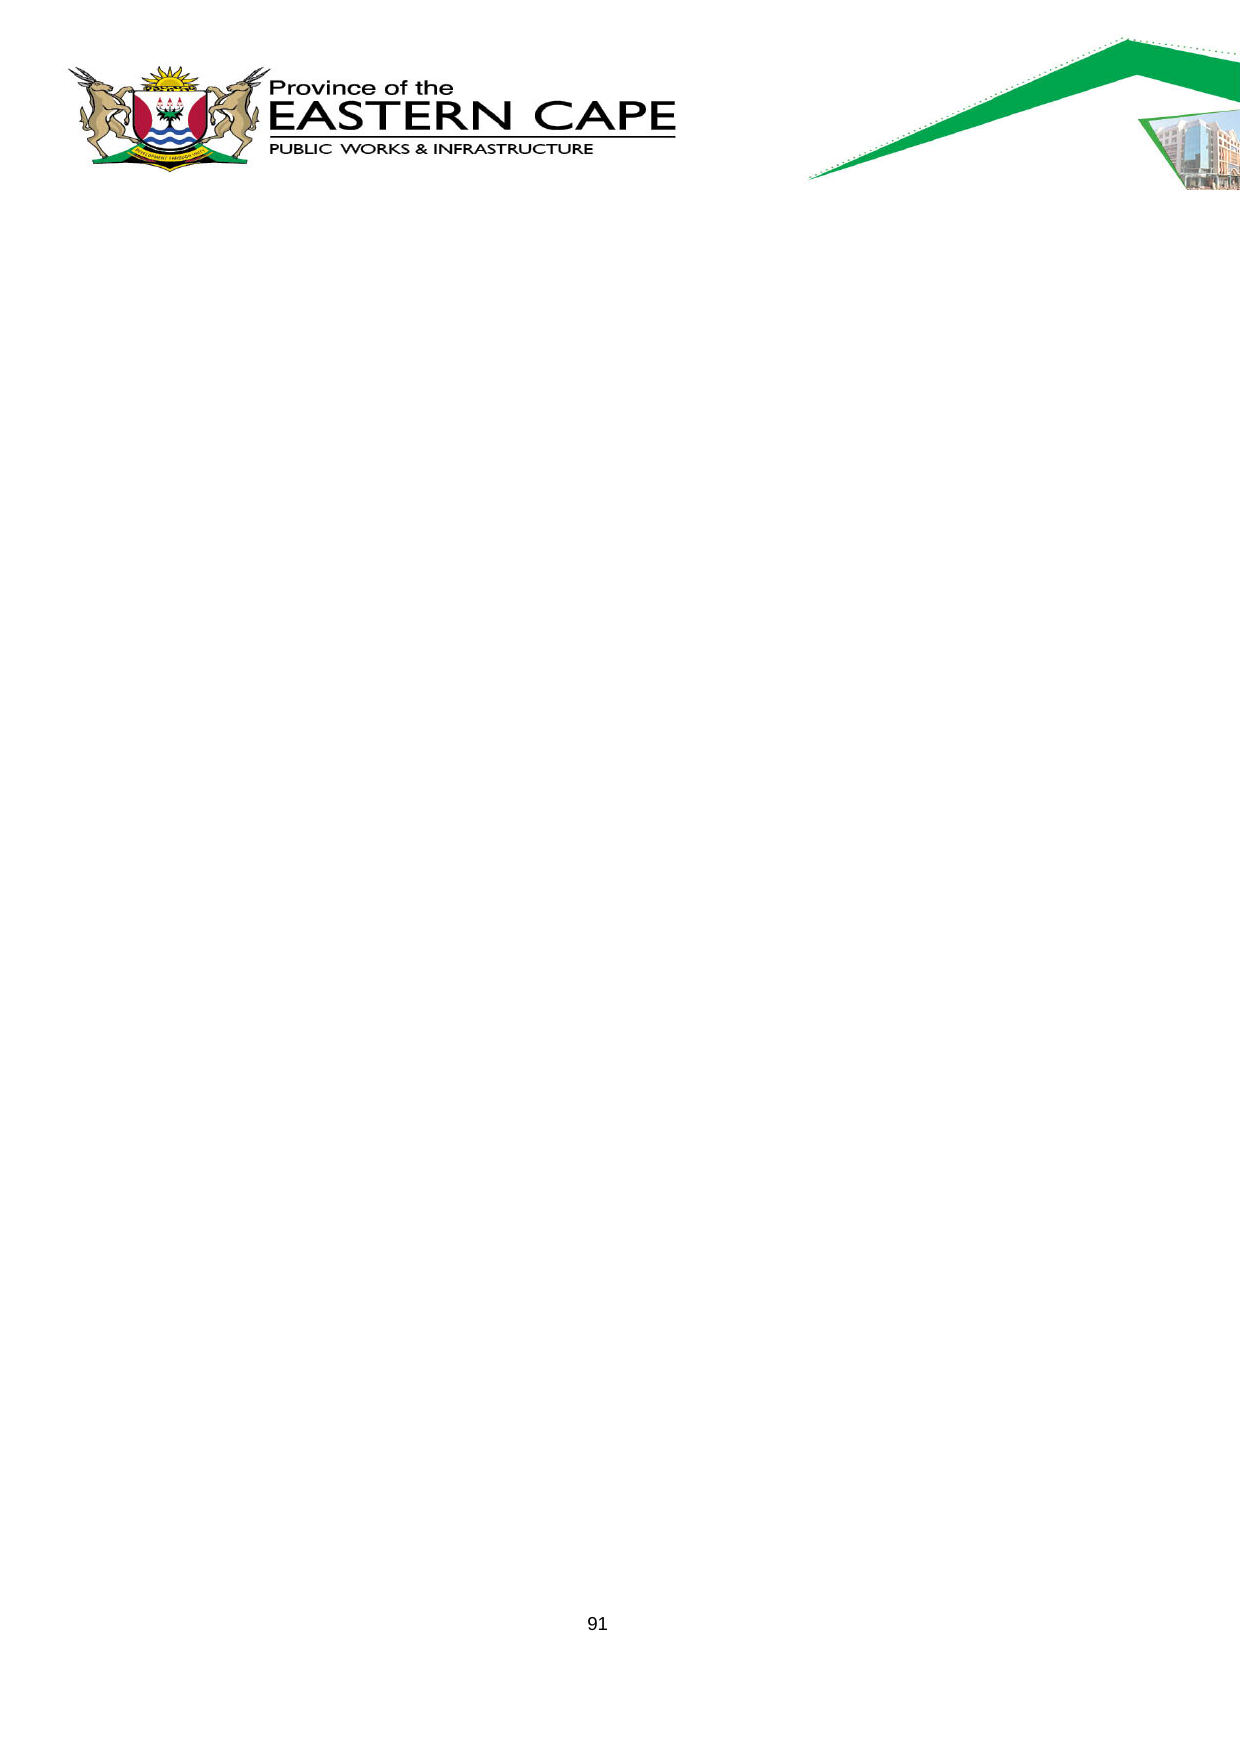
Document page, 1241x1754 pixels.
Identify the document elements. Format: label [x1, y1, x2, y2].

picture [7, 23, 1240, 191]
